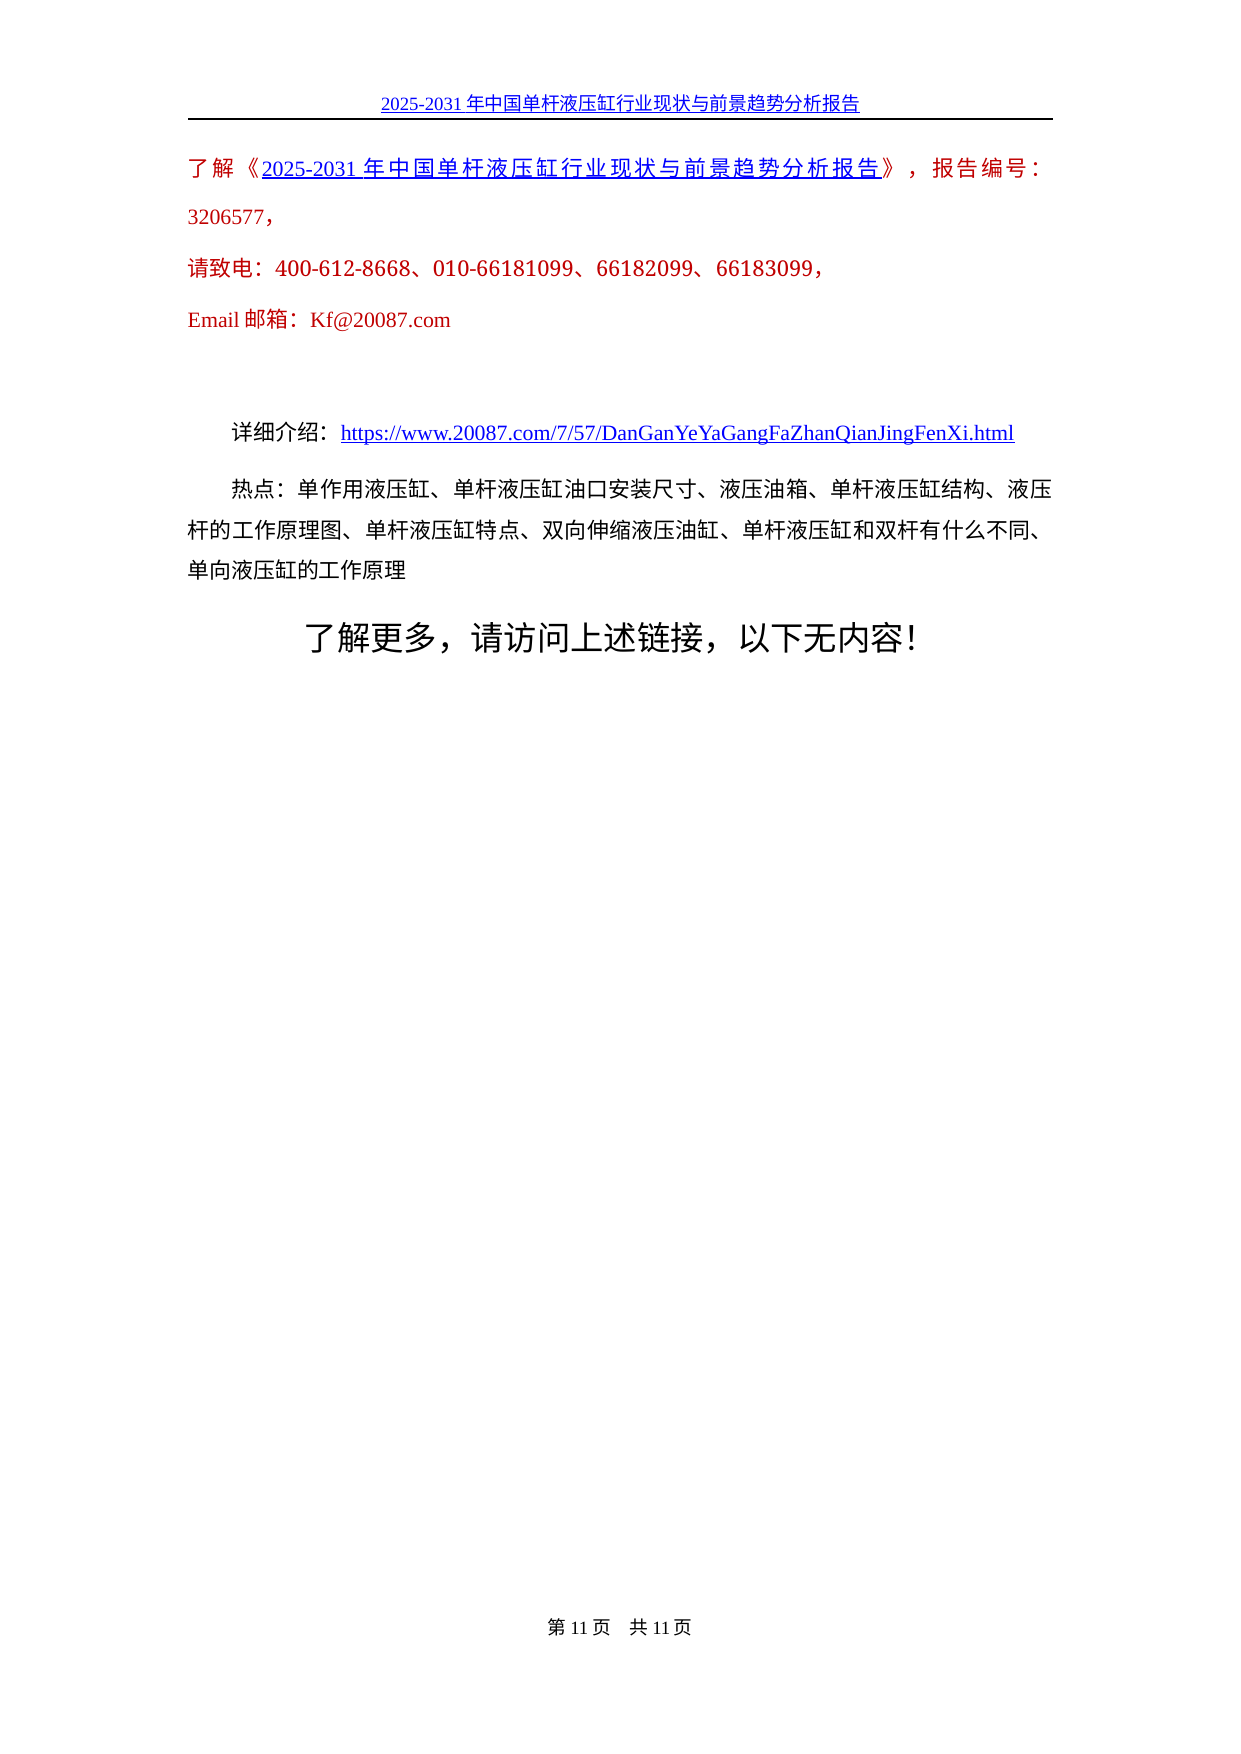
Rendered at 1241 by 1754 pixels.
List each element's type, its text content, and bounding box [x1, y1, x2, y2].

title 了解更多，请访问上述链接，以下无内容！ [187, 603, 1053, 668]
text 热点：单作用液压缸、单杆液压缸油口安装尺寸、液压油箱、单杆液压缸结构、液压杆的工作原理图、单杆液压缸特点、双向伸缩液压油缸、单杆液压缸和双杆有什么不同、单向液压缸的工作原理 [187, 472, 1053, 585]
text 请致电：400-612-8668、010-66181099、66182099、66183099， [187, 251, 1053, 283]
text Email邮箱：Kf@20087.com [187, 302, 1053, 334]
text 详细介绍：https://www.20087.com/7/57/DanGanYeYaGangFaZhanQianJingFenXi.html [187, 415, 1053, 447]
text 了解《2025-2031年中国单杆液压缸行业现状与前景趋势分析报告》，报告编号：3206577， [187, 150, 1053, 231]
